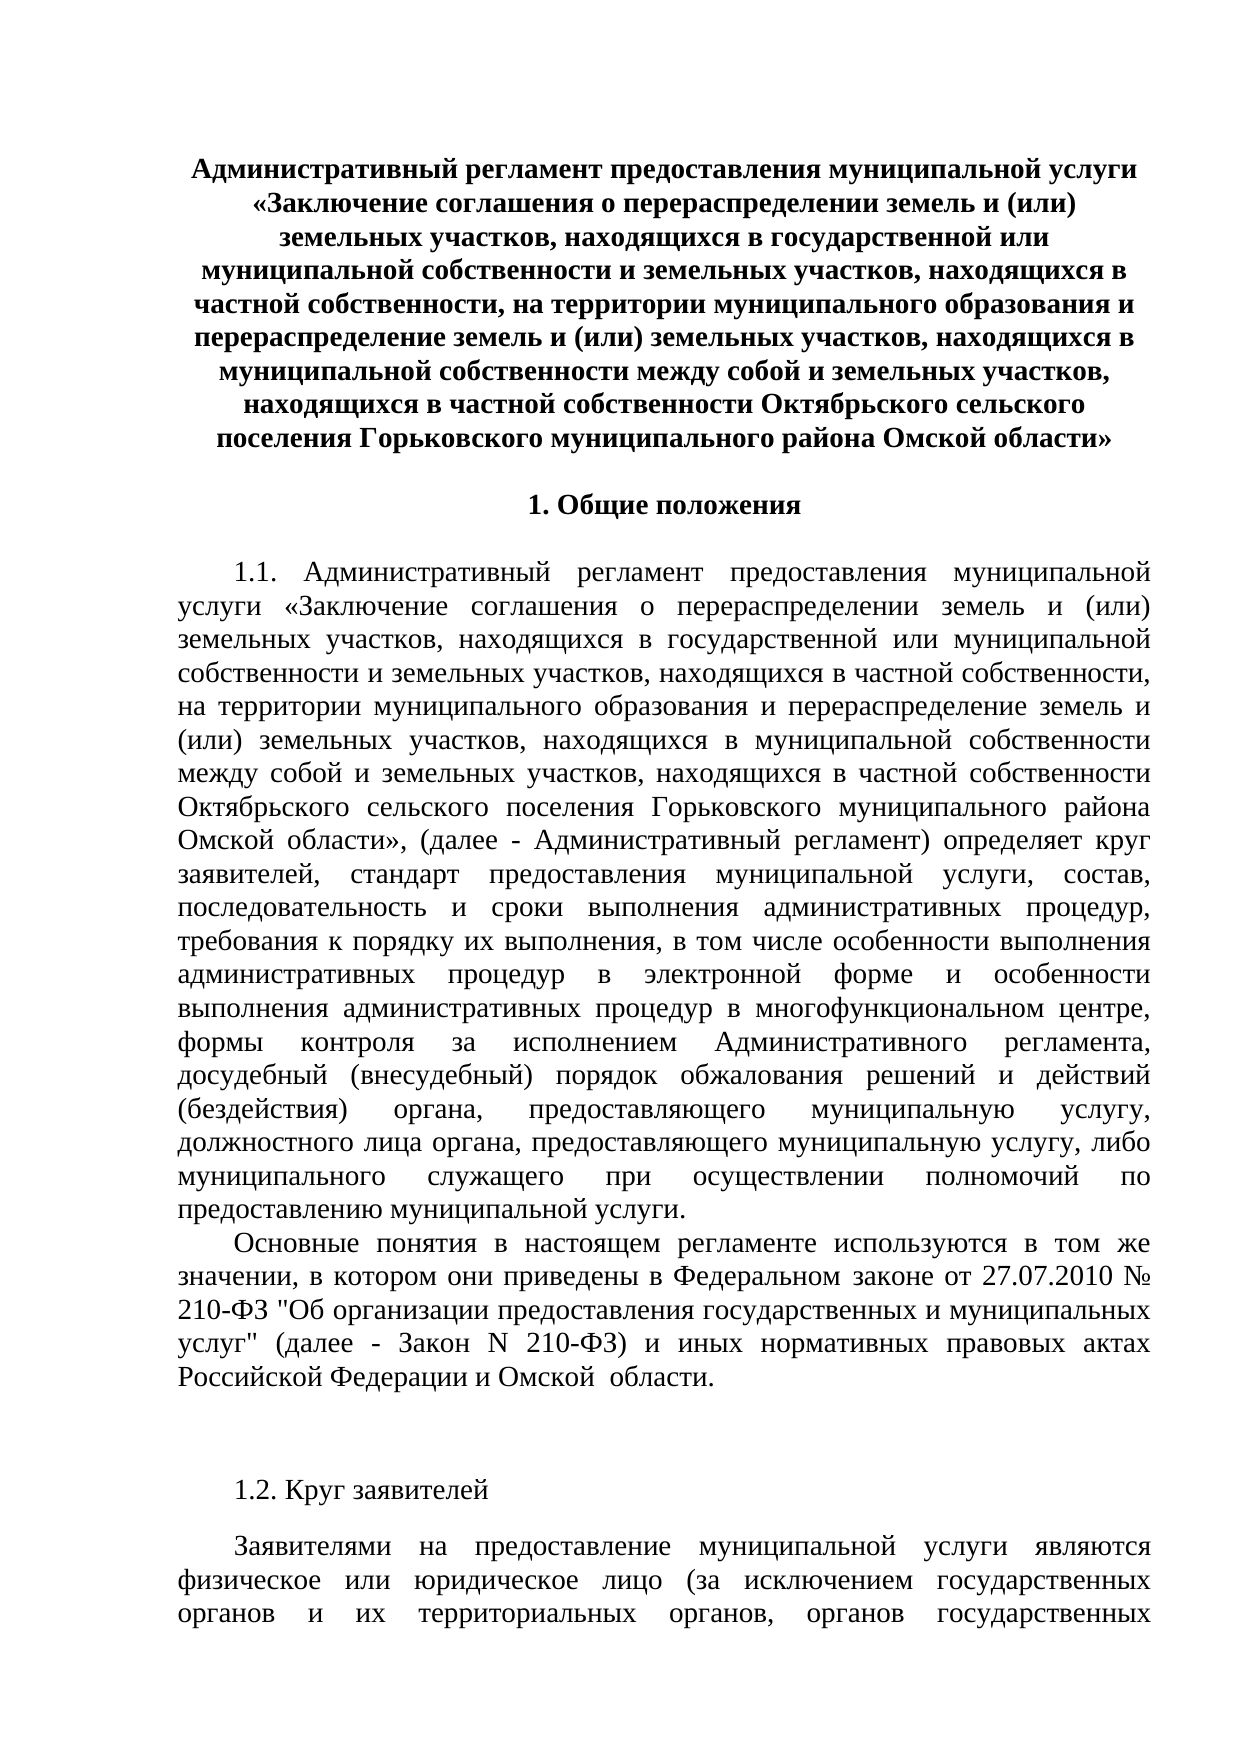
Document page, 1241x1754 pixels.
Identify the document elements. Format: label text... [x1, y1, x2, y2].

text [177, 1528, 1152, 1629]
title 1. Общие положения [177, 487, 1152, 521]
text 1.2. Круг заявителей [177, 1472, 1152, 1506]
text Основные понятия в настоящем регламенте используются в том же значении, в котором они приведены в Федеральном законе от 27.07.2010 № 210-ФЗ "Об организации предоставления государственных и муниципальных услуг" (далее - Закон N 210-ФЗ) и иных нормативных правовых актах Российской Федерации и Омской области. [177, 1225, 1152, 1393]
text Административный регламент предоставления муниципальной услуги «Заключение соглашения о перераспределении земель и (или) земельных участков, находящихся в государственной или муниципальной собственности и земельных участков, находящихся в частной собственности, на территории муниципального образования и перераспределение земель и (или) земельных участков, находящихся в муниципальной собственности между собой и земельных участков, находящихся в частной собственности Октябрьского сельского поселения Горьковского муниципального района Омской области» [177, 152, 1152, 453]
text 1.1. Административный регламент предоставления муниципальной услуги «Заключение соглашения о перераспределении земель и (или) земельных участков, находящихся в государственной или муниципальной собственности и земельных участков, находящихся в частной собственности, на территории муниципального образования и перераспределение земель и (или) земельных участков, находящихся в муниципальной собственности между собой и земельных участков, находящихся в частной собственности Октябрьского сельского поселения Горьковского муниципального района Омской области», (далее - Административный регламент) определяет круг заявителей, стандарт предоставления муниципальной услуги, состав, последовательность и сроки выполнения административных процедур, требования к порядку их выполнения, в том числе особенности выполнения административных процедур в электронной форме и особенности выполнения административных процедур в многофункциональном центре, формы контроля за исполнением Административного регламента, досудебный (внесудебный) порядок обжалования решений и действий (бездействия) органа, предоставляющего муниципальную услугу, должностного лица органа, предоставляющего муниципальную услугу, либо муниципального служащего при осуществлении полномочий по предоставлению муниципальной услуги. [177, 554, 1152, 1225]
